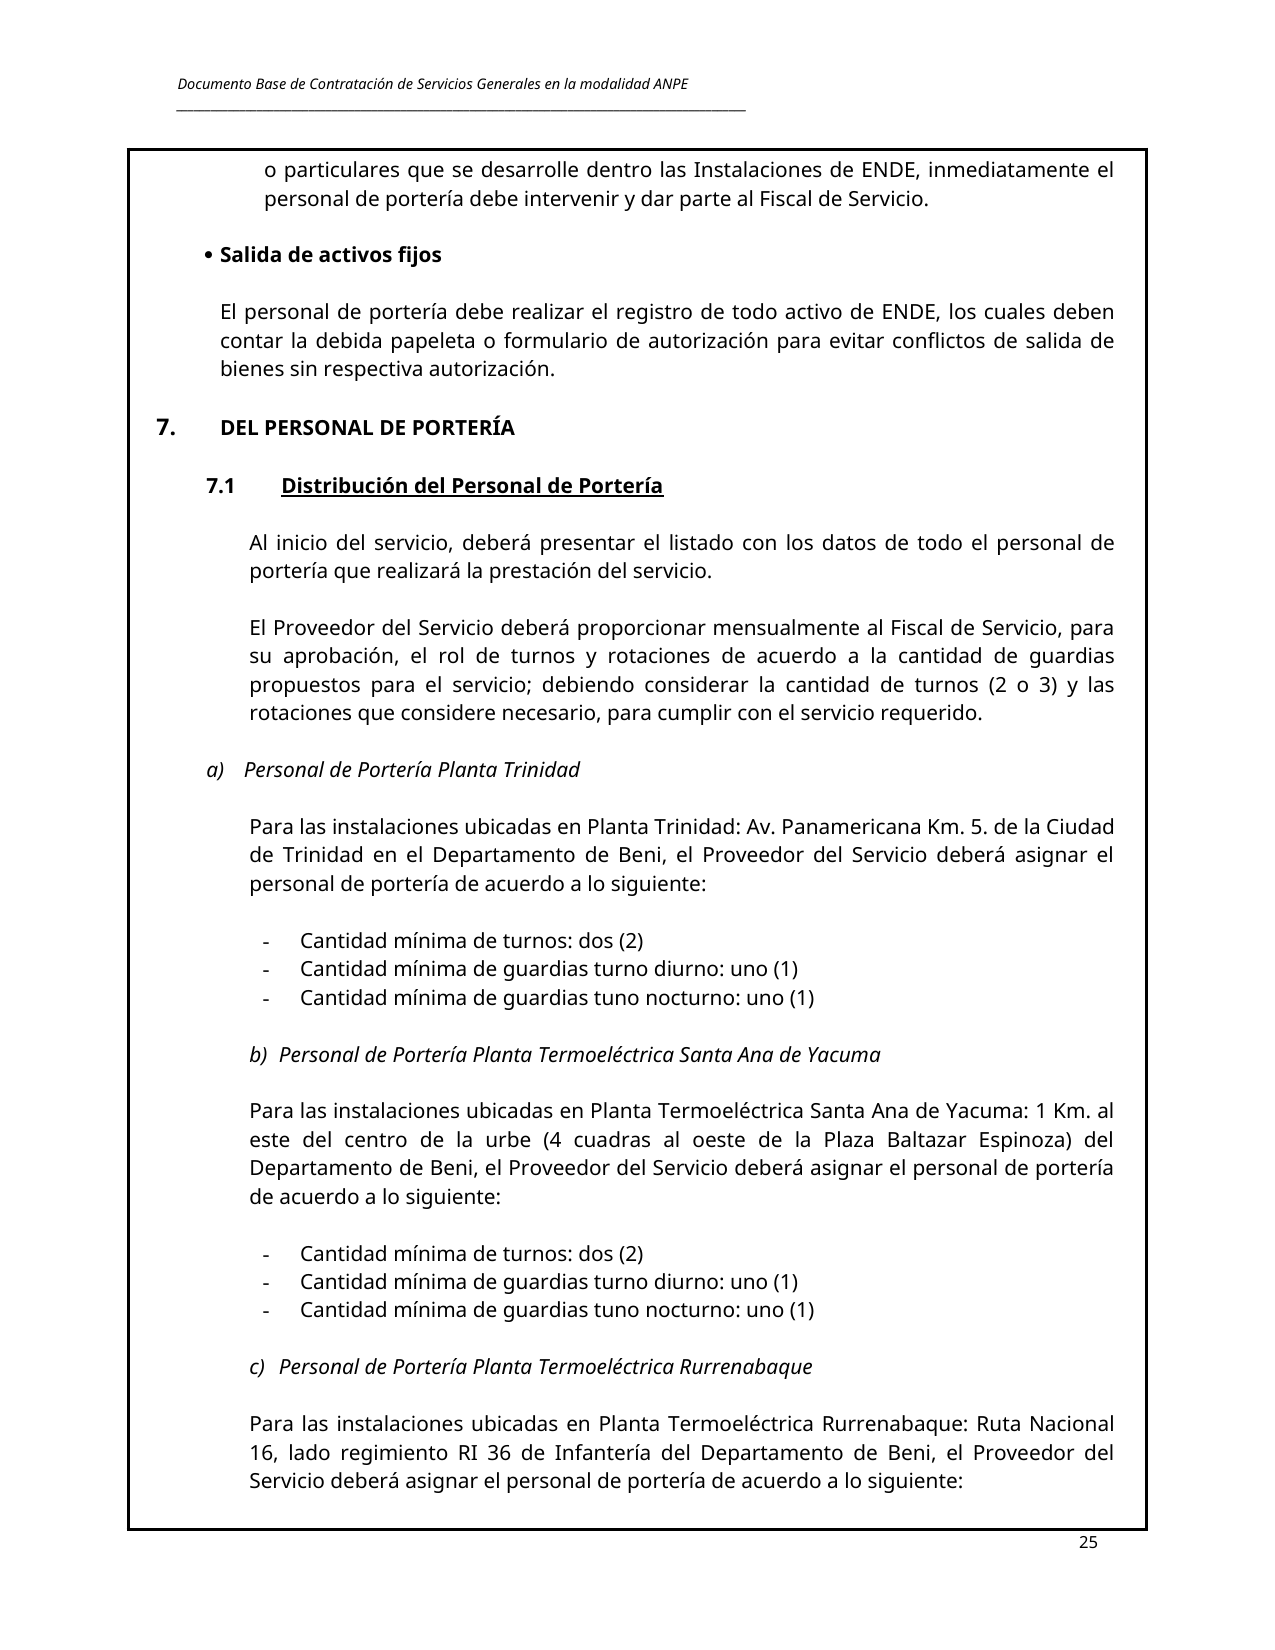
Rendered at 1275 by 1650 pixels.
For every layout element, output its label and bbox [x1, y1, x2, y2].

table_cell [130, 151, 1145, 1528]
